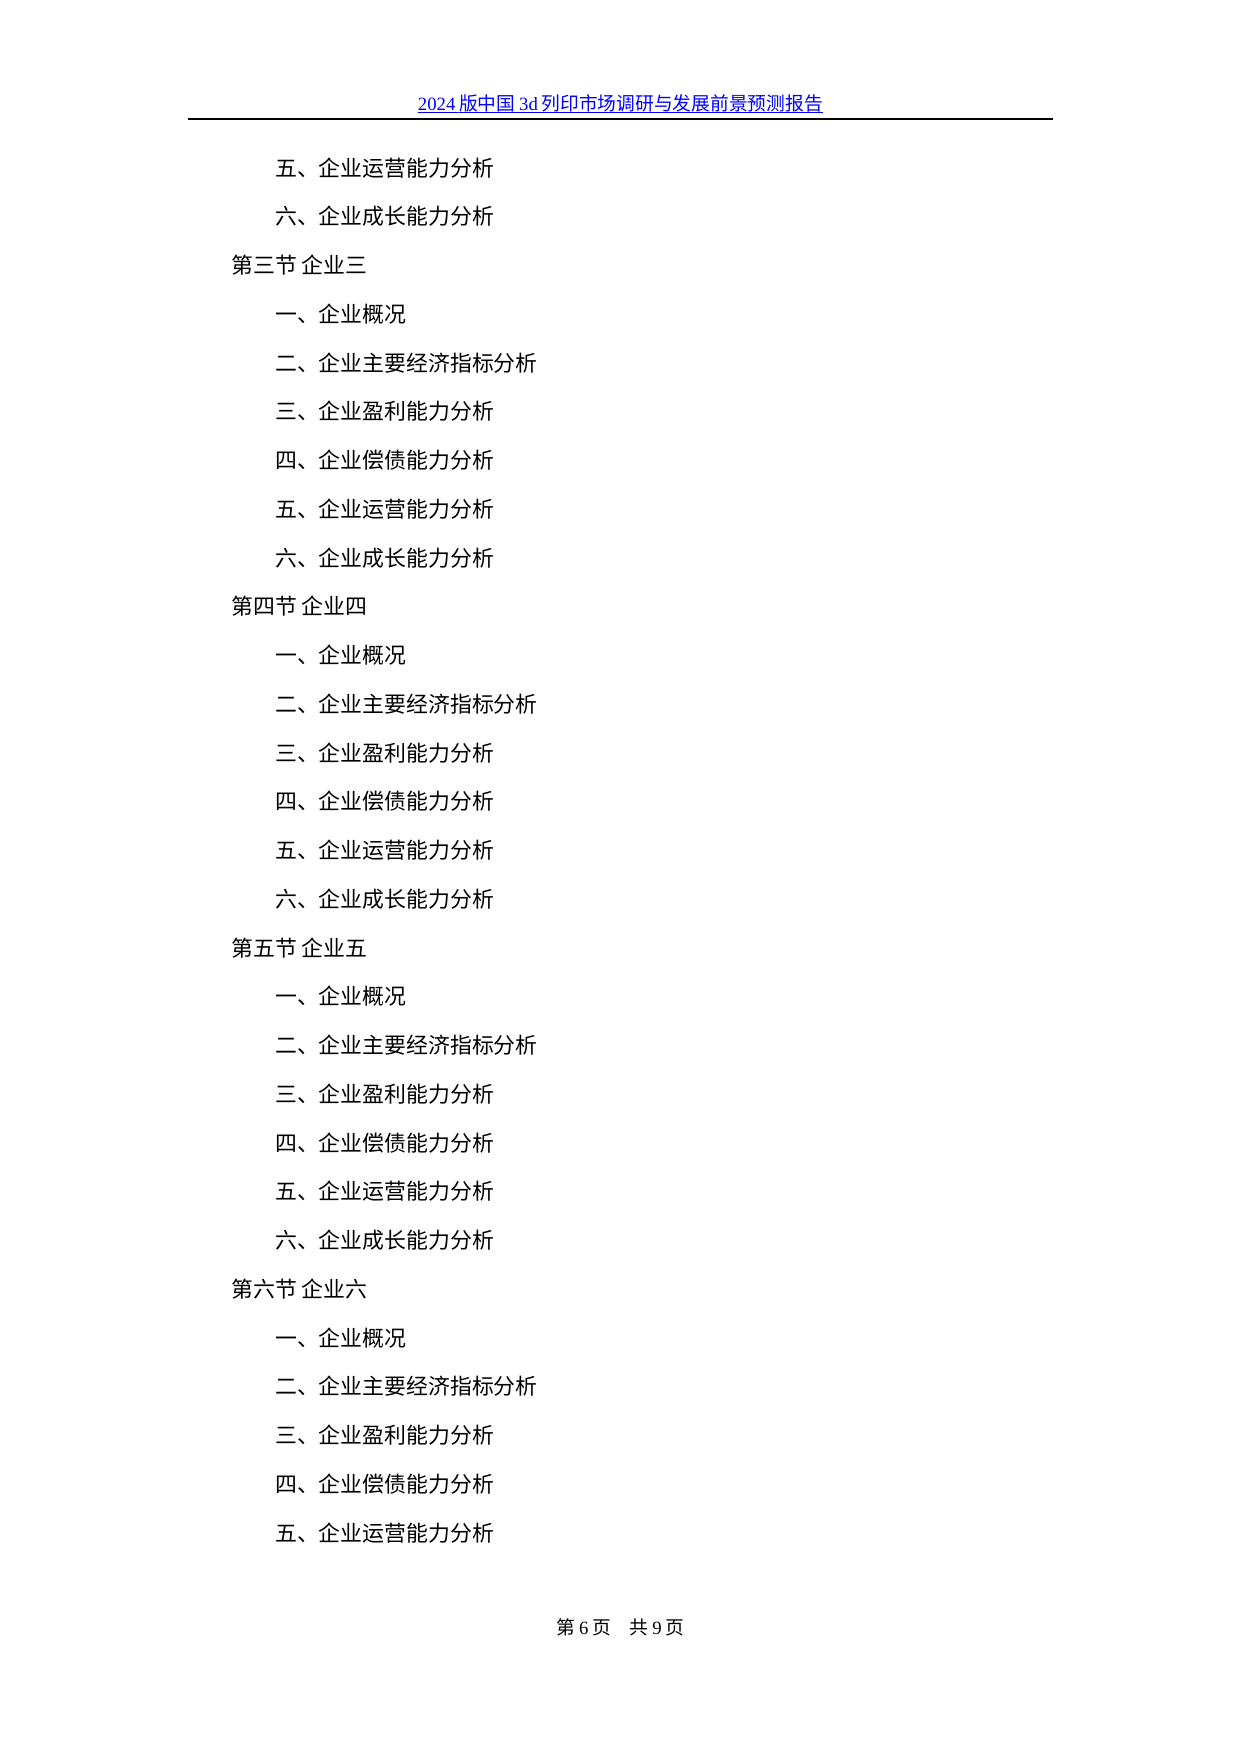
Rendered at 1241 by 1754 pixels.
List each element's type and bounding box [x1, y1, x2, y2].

text [187, 150, 1053, 1548]
